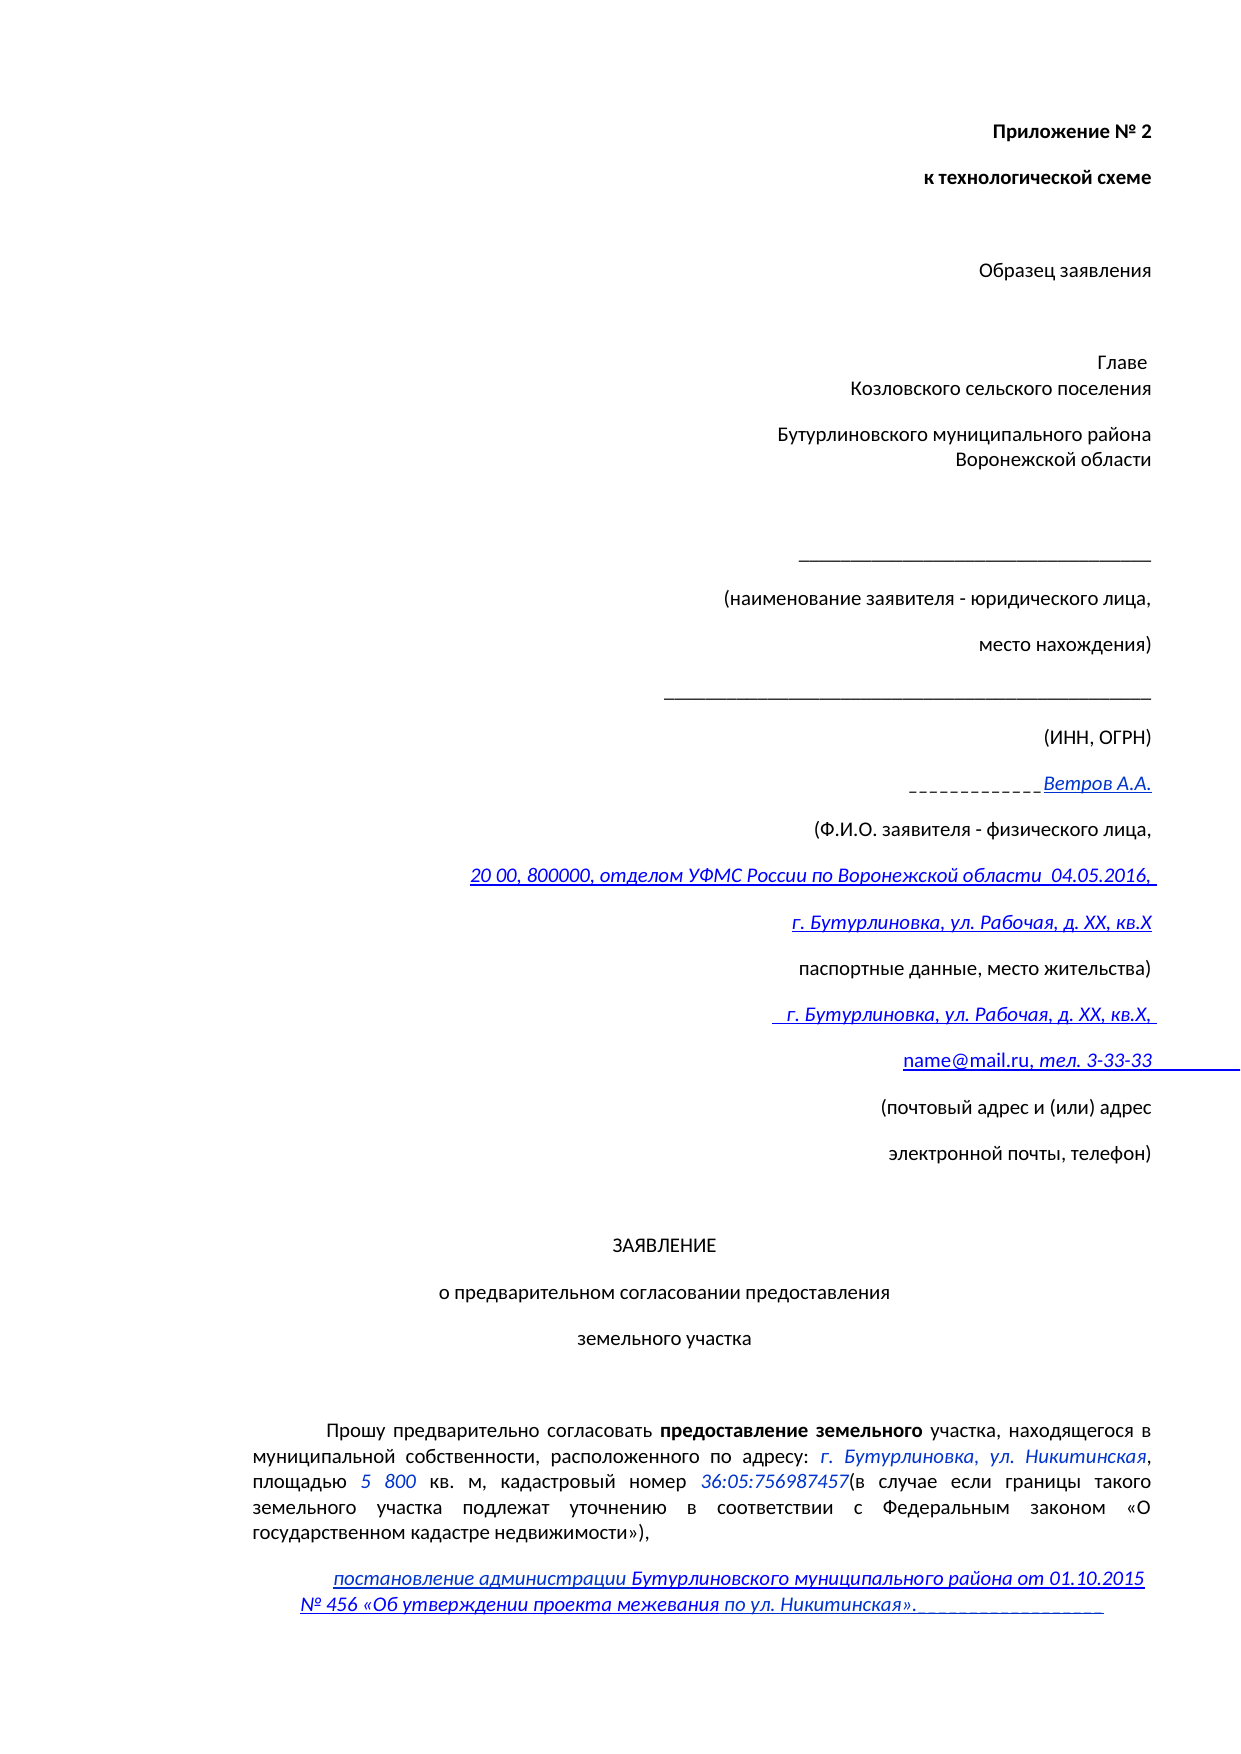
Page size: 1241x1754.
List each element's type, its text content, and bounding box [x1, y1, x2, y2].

text г. Бутурлиновка, ул. Рабочая, д. ХХ, кв.Х, [177, 1001, 1152, 1027]
text _______________________________________________ [177, 678, 1152, 703]
text Бутурлиновского муниципального района Воронежской области [177, 421, 1152, 472]
text электронной почты, телефон) [177, 1140, 1152, 1166]
text Образец заявления [177, 257, 1152, 282]
text о предварительном согласовании предоставления [177, 1279, 1152, 1304]
text name@mail.ru, тел. 3-33-33 [177, 1048, 1152, 1073]
text паспортные данные, место жительства) [177, 955, 1152, 981]
text ЗАЯВЛЕНИЕ [177, 1233, 1152, 1258]
text Главе Козловского сельского поселения [177, 349, 1152, 400]
text постановление администрации Бутурлиновского муниципального района от 01.10.2015 № 456 «Об утверждении проекта межевания по ул. Никитинская».__________________ [252, 1566, 1152, 1616]
text __________________________________ [177, 539, 1152, 564]
text _____________Ветров А.А. [177, 770, 1152, 796]
text г. Бутурлиновка, ул. Рабочая, д. ХХ, кв.Х [177, 909, 1152, 934]
text (Ф.И.О. заявителя - физического лица, [177, 816, 1152, 842]
text 20 00, 800000, отделом УФМС России по Воронежской области 04.05.2016, [177, 863, 1152, 888]
text место нахождения) [177, 631, 1152, 657]
text (ИНН, ОГРН) [177, 724, 1152, 749]
text (почтовый адрес и (или) адрес [177, 1094, 1152, 1119]
text (наименование заявителя - юридического лица, [177, 585, 1152, 611]
text Приложение № 2 [177, 118, 1152, 143]
text земельного участка [177, 1325, 1152, 1351]
text Прошу предварительно согласовать предоставление земельного участка, находящегося в муниципальной собственности, расположенного по адресу: г. Бутурлиновка, ул. Никитинская, площадью 5 800 кв. м, кадастровый номер 36:05:756987457(в случае если границы такого земельного участка подлежат уточнению в соответствии с Федеральным законом «О государственном кадастре недвижимости»), [252, 1418, 1152, 1545]
text к технологической схеме [177, 164, 1152, 190]
